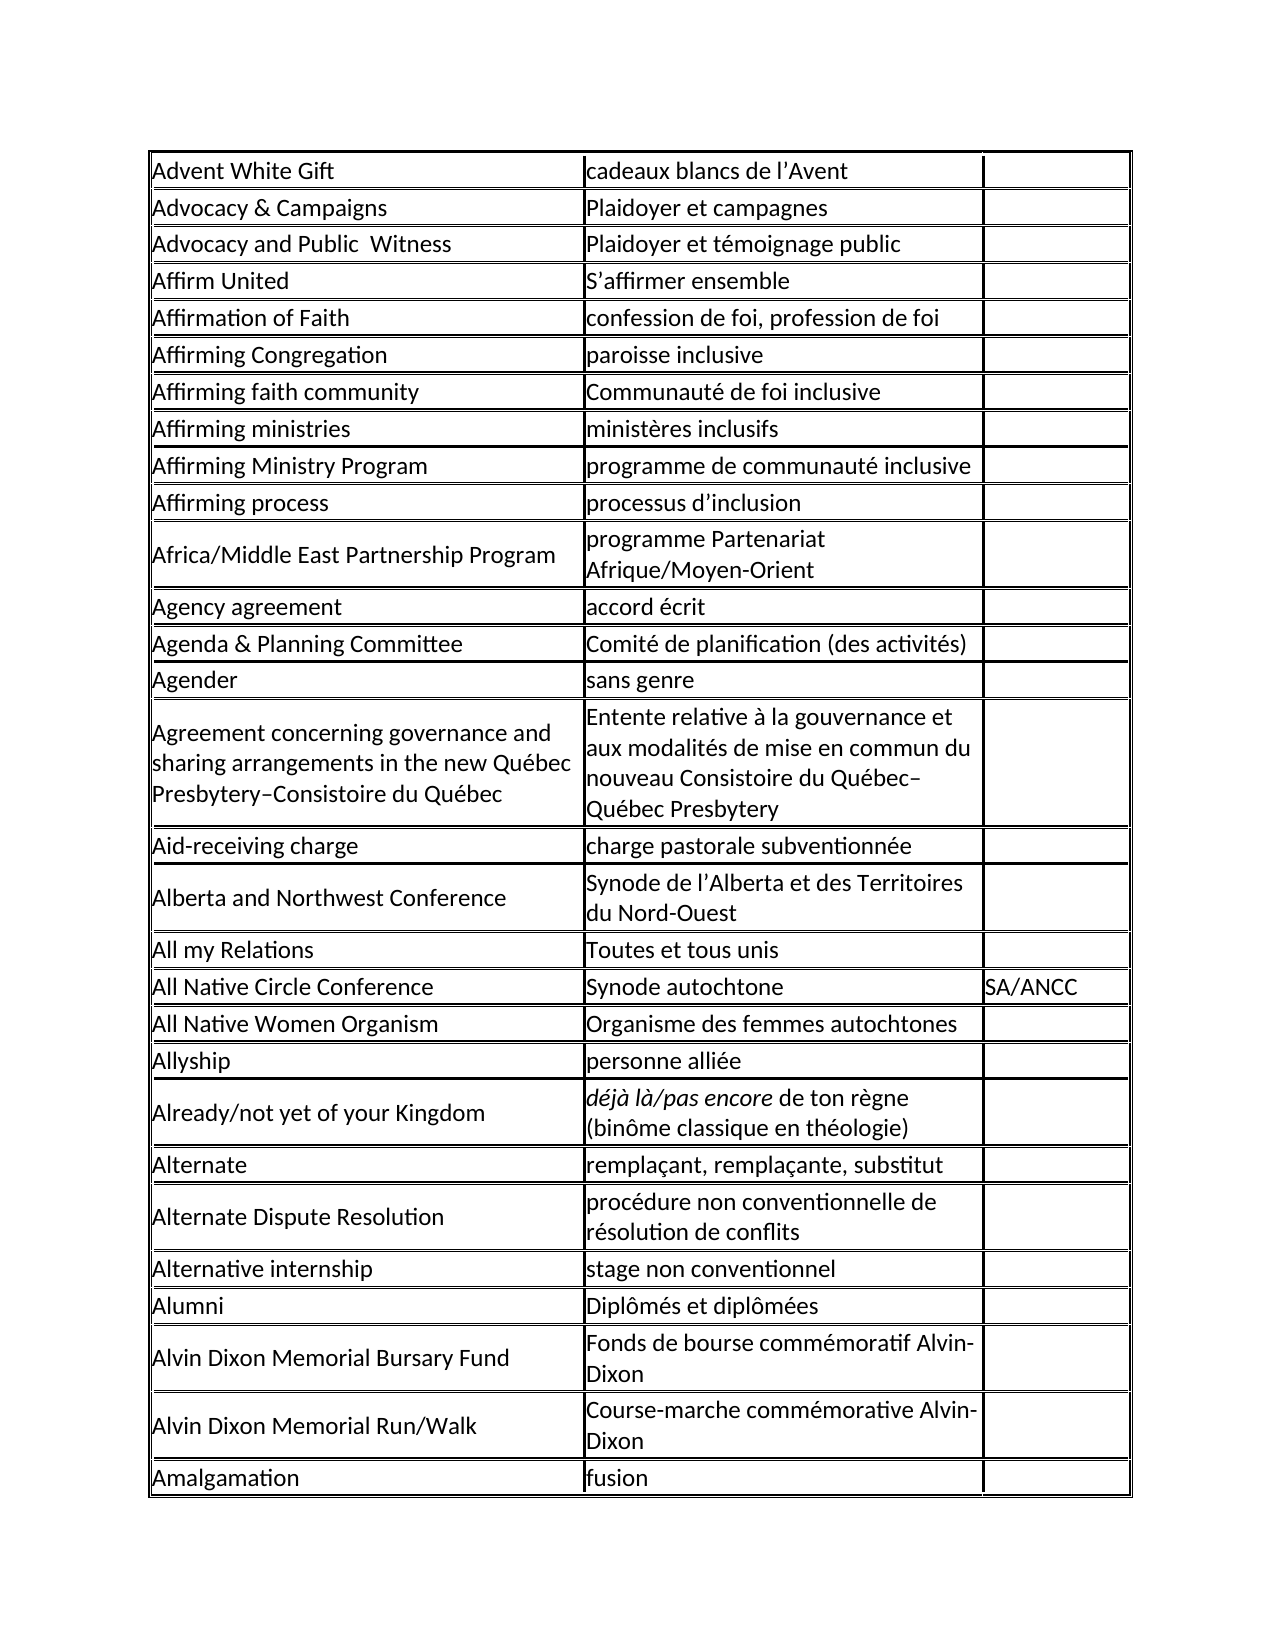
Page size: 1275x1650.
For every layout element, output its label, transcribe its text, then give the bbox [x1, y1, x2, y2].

table_cell All Native Circle Conference [152, 966, 583, 1003]
table_cell Affirm United [150, 261, 584, 297]
table_cell Advocacy & Campaigns [150, 187, 584, 224]
table_cell [983, 1249, 1131, 1286]
table_cell Allyship [152, 1040, 583, 1077]
table_cell Entente relative à la gouvernance et aux modalités de mise en commun du nouveau Consistoire du Québec– Québec Presbytery [586, 700, 982, 825]
table_cell [985, 623, 1130, 660]
table_cell Plaidoyer et campagnes [586, 190, 982, 224]
table_cell [985, 445, 1129, 482]
table_cell Alumni [150, 1286, 584, 1322]
table_cell [983, 697, 1131, 825]
table_cell Alternate [152, 1144, 583, 1181]
table_cell [983, 1286, 1131, 1322]
table_cell Agender [152, 660, 583, 697]
table_cell procédure non conventionnelle de résolution de conflits [586, 1185, 982, 1249]
table_cell Agenda & Planning Committee [152, 623, 583, 660]
table_cell Communauté de foi inclusive [586, 375, 982, 408]
table_cell [983, 261, 1131, 297]
table_cell Agency agreement [152, 586, 583, 623]
table_cell ministères inclusifs [586, 412, 982, 445]
table_cell Alvin Dixon Memorial Bursary Fund [152, 1323, 583, 1390]
table_cell [983, 224, 1131, 261]
table_cell programme Partenariat Afrique/Moyen-Orient [586, 522, 982, 586]
table_cell [985, 1003, 1130, 1040]
table_cell Agreement concerning governance and sharing arrangements in the new Québec Presbytery–Consistoire du Québec [150, 697, 584, 825]
table_cell Synode de l’Alberta et des Territoires du Nord-Ouest [586, 865, 982, 929]
table_cell All Native Women Organism [152, 1003, 583, 1040]
table_cell Affirming faith community [152, 371, 583, 408]
table_cell [985, 930, 1130, 966]
table_cell Affirming Congregation [152, 334, 583, 371]
table_cell déjà là/pas encore de ton règne (binôme classique en théologie) [586, 1080, 982, 1144]
table_cell [983, 482, 1131, 519]
table_cell [985, 298, 1130, 334]
table_cell [985, 660, 1129, 697]
table_cell Alternative internship [150, 1249, 584, 1286]
table_cell Diplômés et diplômées [586, 1289, 982, 1322]
table_cell S’affirmer ensemble [586, 264, 982, 297]
table_cell sans genre [586, 663, 982, 697]
table_cell cadeaux blancs de l’Avent [584, 152, 983, 187]
table_cell Africa/Middle East Partnership Program [150, 519, 584, 586]
table_cell charge pastorale subventionnée [586, 829, 982, 862]
table_cell Affirming process [150, 482, 584, 519]
table_cell All my Relations [152, 930, 583, 966]
table_cell [985, 1181, 1130, 1249]
table_cell paroisse inclusive [586, 338, 982, 371]
table_cell [983, 1390, 1131, 1457]
table_cell Plaidoyer et témoignage public [586, 227, 982, 261]
table_cell [985, 1077, 1129, 1144]
table_cell Already/not yet of your Kingdom [152, 1077, 583, 1144]
table_cell stage non conventionnel [586, 1252, 982, 1286]
table_cell remplaçant, remplaçante, substitut [586, 1148, 982, 1181]
table_cell [983, 519, 1131, 586]
table_cell [985, 371, 1130, 408]
table_cell programme de communauté inclusive [586, 448, 982, 482]
table_cell Course-marche commémorative Alvin-Dixon [586, 1393, 982, 1457]
table_cell [985, 1323, 1130, 1390]
table_cell fusion [584, 1461, 983, 1494]
table_cell Alvin Dixon Memorial Run/Walk [150, 1390, 584, 1457]
table_cell [983, 153, 1129, 187]
table_cell Affirming ministries [152, 408, 583, 445]
table_cell [983, 187, 1131, 224]
table_cell Affirmation of Faith [152, 298, 583, 334]
table_cell accord écrit [586, 590, 982, 623]
table_cell Organisme des femmes autochtones [586, 1007, 982, 1040]
table_cell Toutes et tous unis [586, 933, 982, 966]
table_cell [985, 586, 1130, 623]
table_cell personne alliée [586, 1044, 982, 1077]
table_cell [985, 334, 1130, 371]
table_cell Aid-receiving charge [152, 825, 583, 862]
table_cell Affirming Ministry Program [152, 445, 583, 482]
table_cell Synode autochtone [586, 970, 982, 1003]
table_cell Alternate Dispute Resolution [152, 1181, 583, 1249]
table_cell Alberta and Northwest Conference [152, 862, 583, 929]
table_cell SA/ANCC [985, 966, 1130, 1003]
table_cell [985, 1144, 1130, 1181]
table_cell Advent White Gift [152, 153, 584, 187]
table_cell Amalgamation [152, 1457, 584, 1494]
table_cell Comité de planification (des activités) [586, 627, 982, 660]
table_cell [983, 1457, 1130, 1494]
table_cell [985, 862, 1129, 929]
table_cell [985, 408, 1130, 445]
table_cell Fonds de bourse commémoratif Alvin-Dixon [586, 1326, 982, 1390]
table_cell confession de foi, profession de foi [586, 301, 982, 334]
table_cell [985, 1040, 1130, 1077]
table_cell [985, 825, 1130, 862]
table_cell processus d’inclusion [586, 485, 982, 519]
table_cell Advocacy and Public Witness [150, 224, 584, 261]
